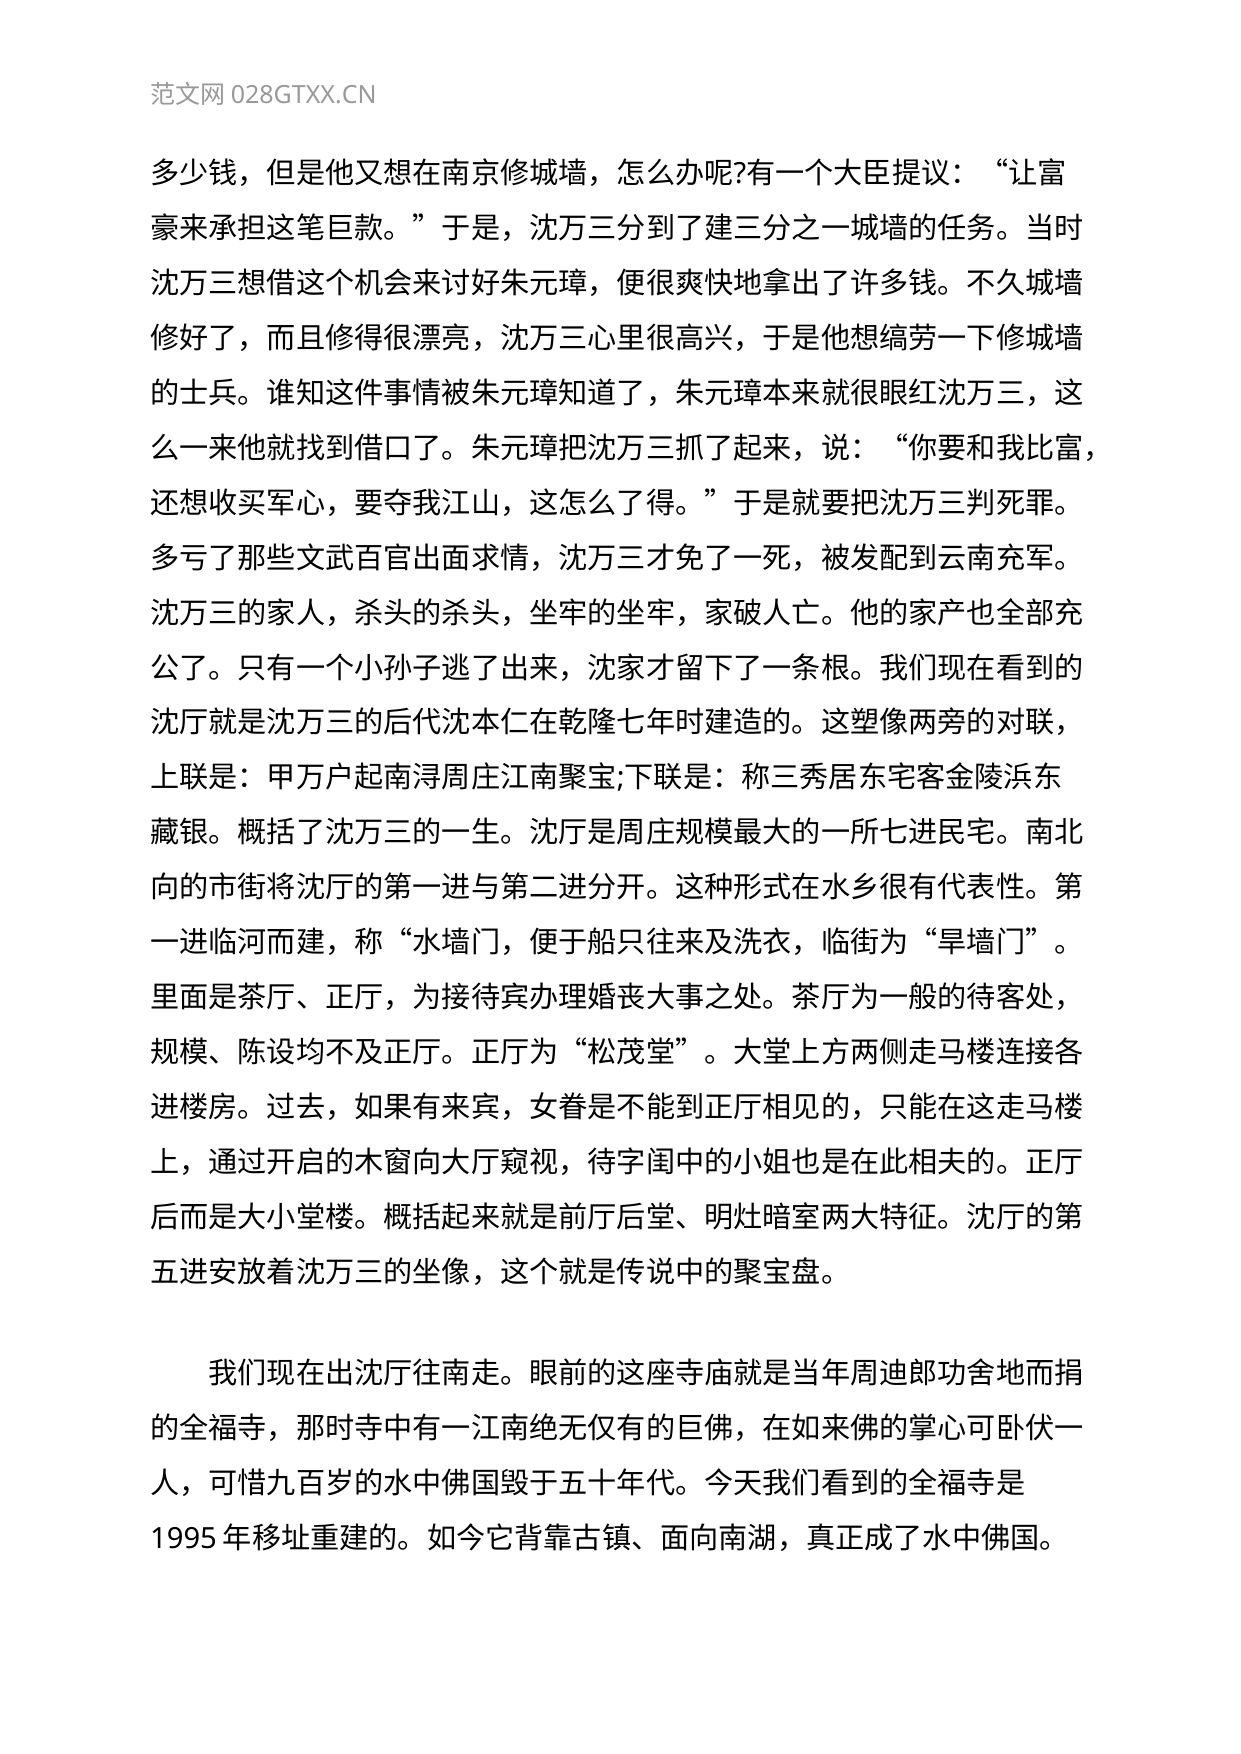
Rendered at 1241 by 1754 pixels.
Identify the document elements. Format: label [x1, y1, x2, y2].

text [150, 1350, 1090, 1557]
text [150, 150, 1090, 1290]
